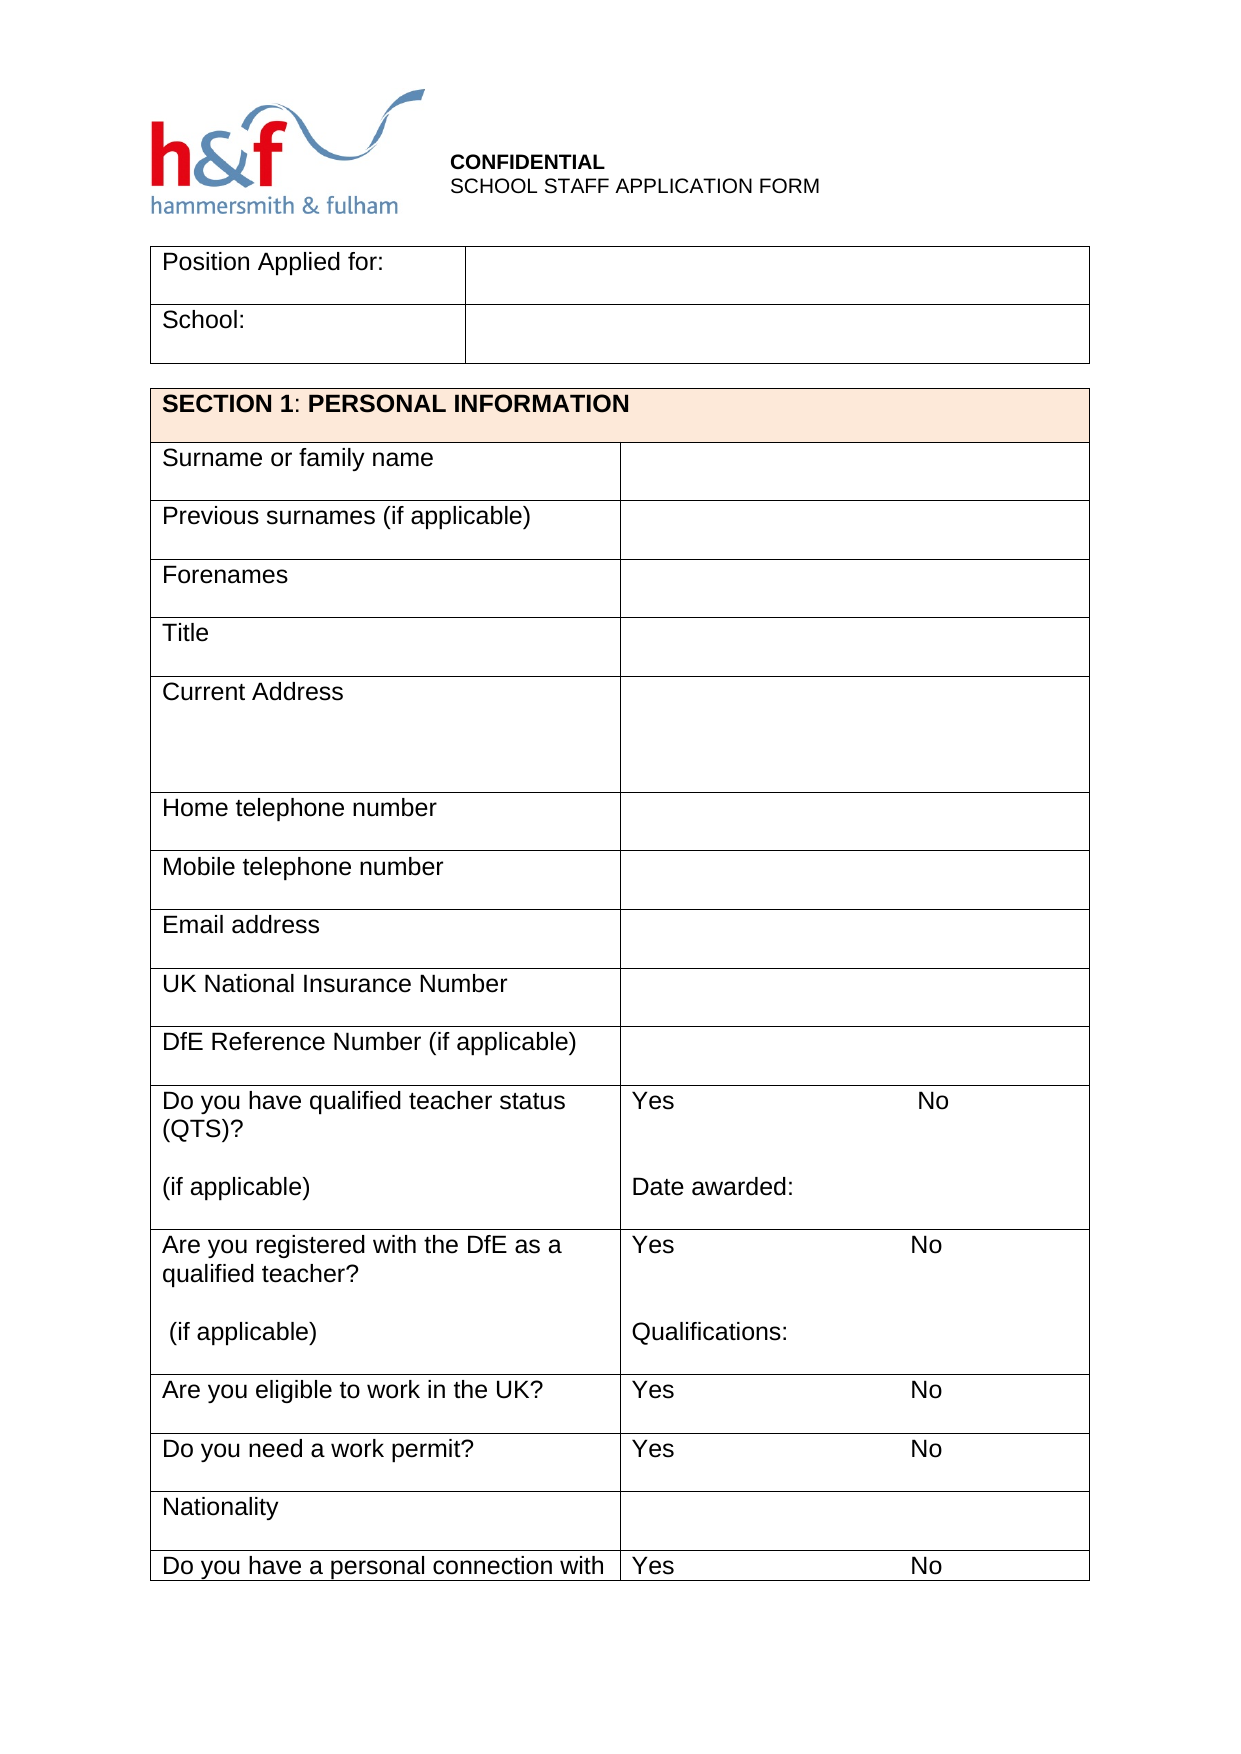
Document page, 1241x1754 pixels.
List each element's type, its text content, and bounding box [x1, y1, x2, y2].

table_cell Are you eligible to work in the UK? [151, 1375, 620, 1433]
table_cell [621, 501, 1089, 559]
table_cell School: [151, 305, 465, 363]
table_cell Nationality [151, 1492, 620, 1550]
table_header SECTION 1: PERSONAL INFORMATION [151, 389, 1089, 442]
text CONFIDENTIAL [375, 150, 1090, 174]
table_cell [621, 560, 1089, 617]
picture [150, 88, 426, 214]
table_cell [621, 1492, 1089, 1550]
table_cell Previous surnames (if applicable) [151, 501, 620, 559]
table_cell [621, 677, 1089, 792]
table_header Position Applied for: [151, 247, 465, 304]
table_cell [621, 618, 1089, 676]
table_cell Forenames [151, 560, 620, 617]
table_cell Surname or family name [151, 443, 620, 500]
table_cell Current Address [151, 677, 620, 792]
text SCHOOL STAFF APPLICATION FORM [375, 174, 1090, 198]
table_cell [621, 851, 1089, 909]
table_cell [621, 910, 1089, 967]
table_cell Title [151, 618, 620, 676]
table_cell Home telephone number [151, 793, 620, 850]
table_cell Do you need a work permit? [151, 1434, 620, 1491]
table_cell [621, 793, 1089, 850]
table_header [466, 247, 1089, 304]
table_cell [621, 443, 1089, 500]
table_cell [466, 305, 1089, 363]
table_cell [621, 969, 1089, 1026]
table_cell Yes No Date awarded: [621, 1086, 1089, 1229]
table_cell Email address [151, 910, 620, 967]
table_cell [151, 1551, 620, 1579]
table_cell Yes No [621, 1551, 1089, 1579]
table_cell Yes No [621, 1375, 1089, 1433]
table_cell UK National Insurance Number [151, 969, 620, 1026]
table_cell Yes No [621, 1434, 1089, 1491]
table_cell Yes No Qualifications: [621, 1230, 1089, 1374]
table_cell Mobile telephone number [151, 851, 620, 909]
table_cell Are you registered with the DfE as a qualified teacher? (if applicable) [151, 1230, 620, 1374]
table_cell Do you have qualified teacher status (QTS)? (if applicable) [151, 1086, 620, 1229]
table_cell DfE Reference Number (if applicable) [151, 1027, 620, 1084]
table_cell [621, 1027, 1089, 1084]
